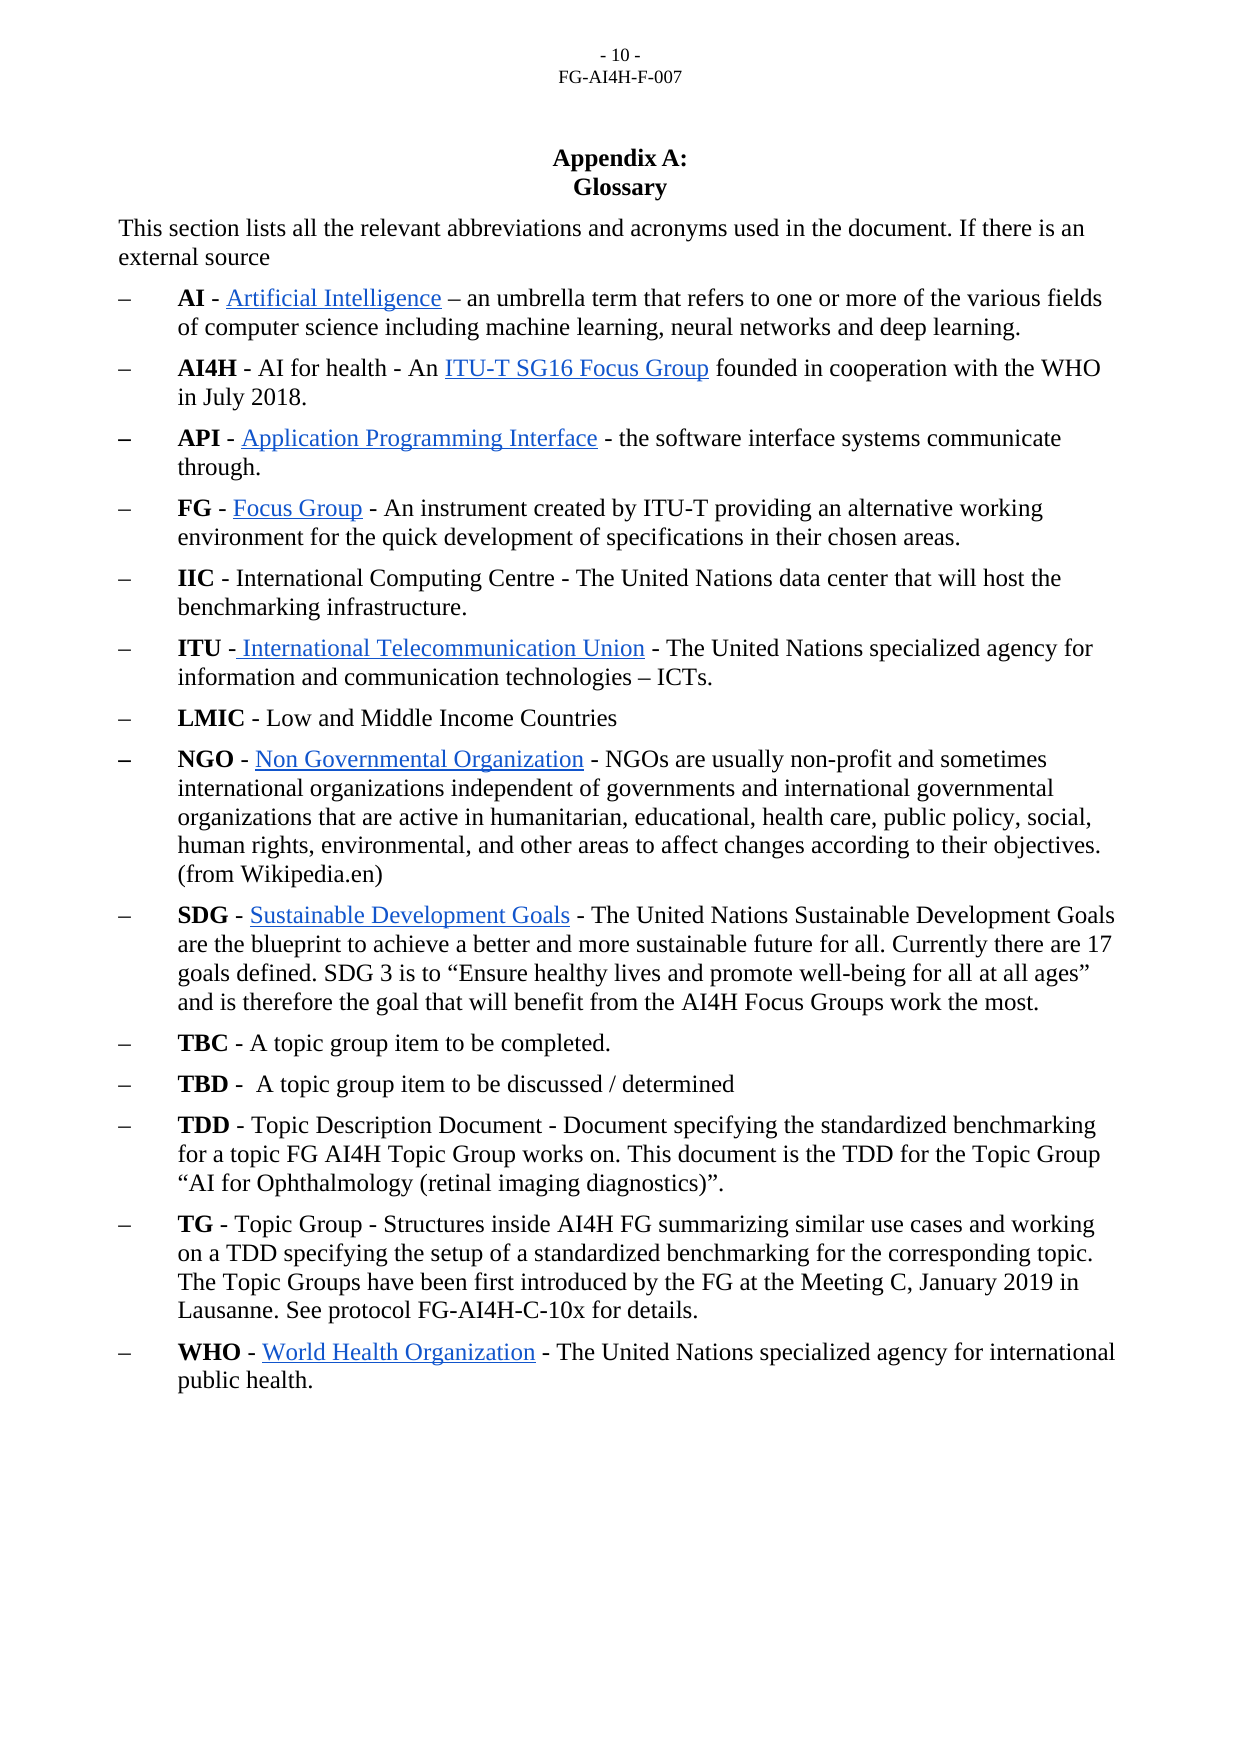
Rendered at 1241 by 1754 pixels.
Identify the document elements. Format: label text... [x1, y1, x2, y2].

list WHO - World Health Organization - The United Nations specialized agency for international public health. [118, 1337, 1122, 1394]
list AI4H - AI for health - An ITU-T SG16 Focus Group founded in cooperation with the WHO in July 2018. [118, 353, 1122, 411]
list TDD - Topic Description Document - Document specifying the standardized benchmarking for a topic FG AI4H Topic Group works on. This document is the TDD for the Topic Group “AI for Ophthalmology (retinal imaging diagnostics)”. [118, 1111, 1122, 1197]
list IIC - International Computing Centre - The United Nations data center that will host the benchmarking infrastructure. [118, 563, 1122, 621]
list TBD - A topic group item to be discussed / determined [118, 1069, 1122, 1098]
list ITU - International Telecommunication Union - The United Nations specialized agency for information and communication technologies – ICTs. [118, 633, 1122, 691]
list API - Application Programming Interface - the software interface systems communicate through. [118, 423, 1122, 481]
list SDG - Sustainable Development Goals - The United Nations Sustainable Development Goals are the blueprint to achieve a better and more sustainable future for all. Currently there are 17 goals defined. SDG 3 is to “Ensure healthy lives and promote well-being for all at all ages” and is therefore the goal that will benefit from the AI4H Focus Groups work the most. [118, 901, 1122, 1016]
list NGO - Non Governmental Organization - NGOs are usually non-profit and sometimes international organizations independent of governments and international governmental organizations that are active in humanitarian, educational, health care, public policy, social, human rights, environmental, and other areas to affect changes according to their objectives. (from Wikipedia.en) [118, 744, 1122, 888]
list FG - Focus Group - An instrument created by ITU-T providing an alternative working environment for the quick development of specifications in their chosen areas. [118, 493, 1122, 551]
text This section lists all the relevant abbreviations and acronyms used in the document. If there is an external source [118, 213, 1122, 271]
list LMIC - Low and Middle Income Countries [118, 703, 1122, 732]
subtitle Appendix A: Glossary [118, 143, 1122, 201]
list AI - Artificial Intelligence – an umbrella term that refers to one or more of the various fields of computer science including machine learning, neural networks and deep learning. [118, 283, 1122, 341]
list TG - Topic Group - Structures inside AI4H FG summarizing similar use cases and working on a TDD specifying the setup of a standardized benchmarking for the corresponding topic. The Topic Groups have been first introduced by the FG at the Meeting C, January 2019 in Lausanne. See protocol FG-AI4H-C-10x for details. [118, 1209, 1122, 1324]
list TBC - A topic group item to be completed. [118, 1028, 1122, 1057]
